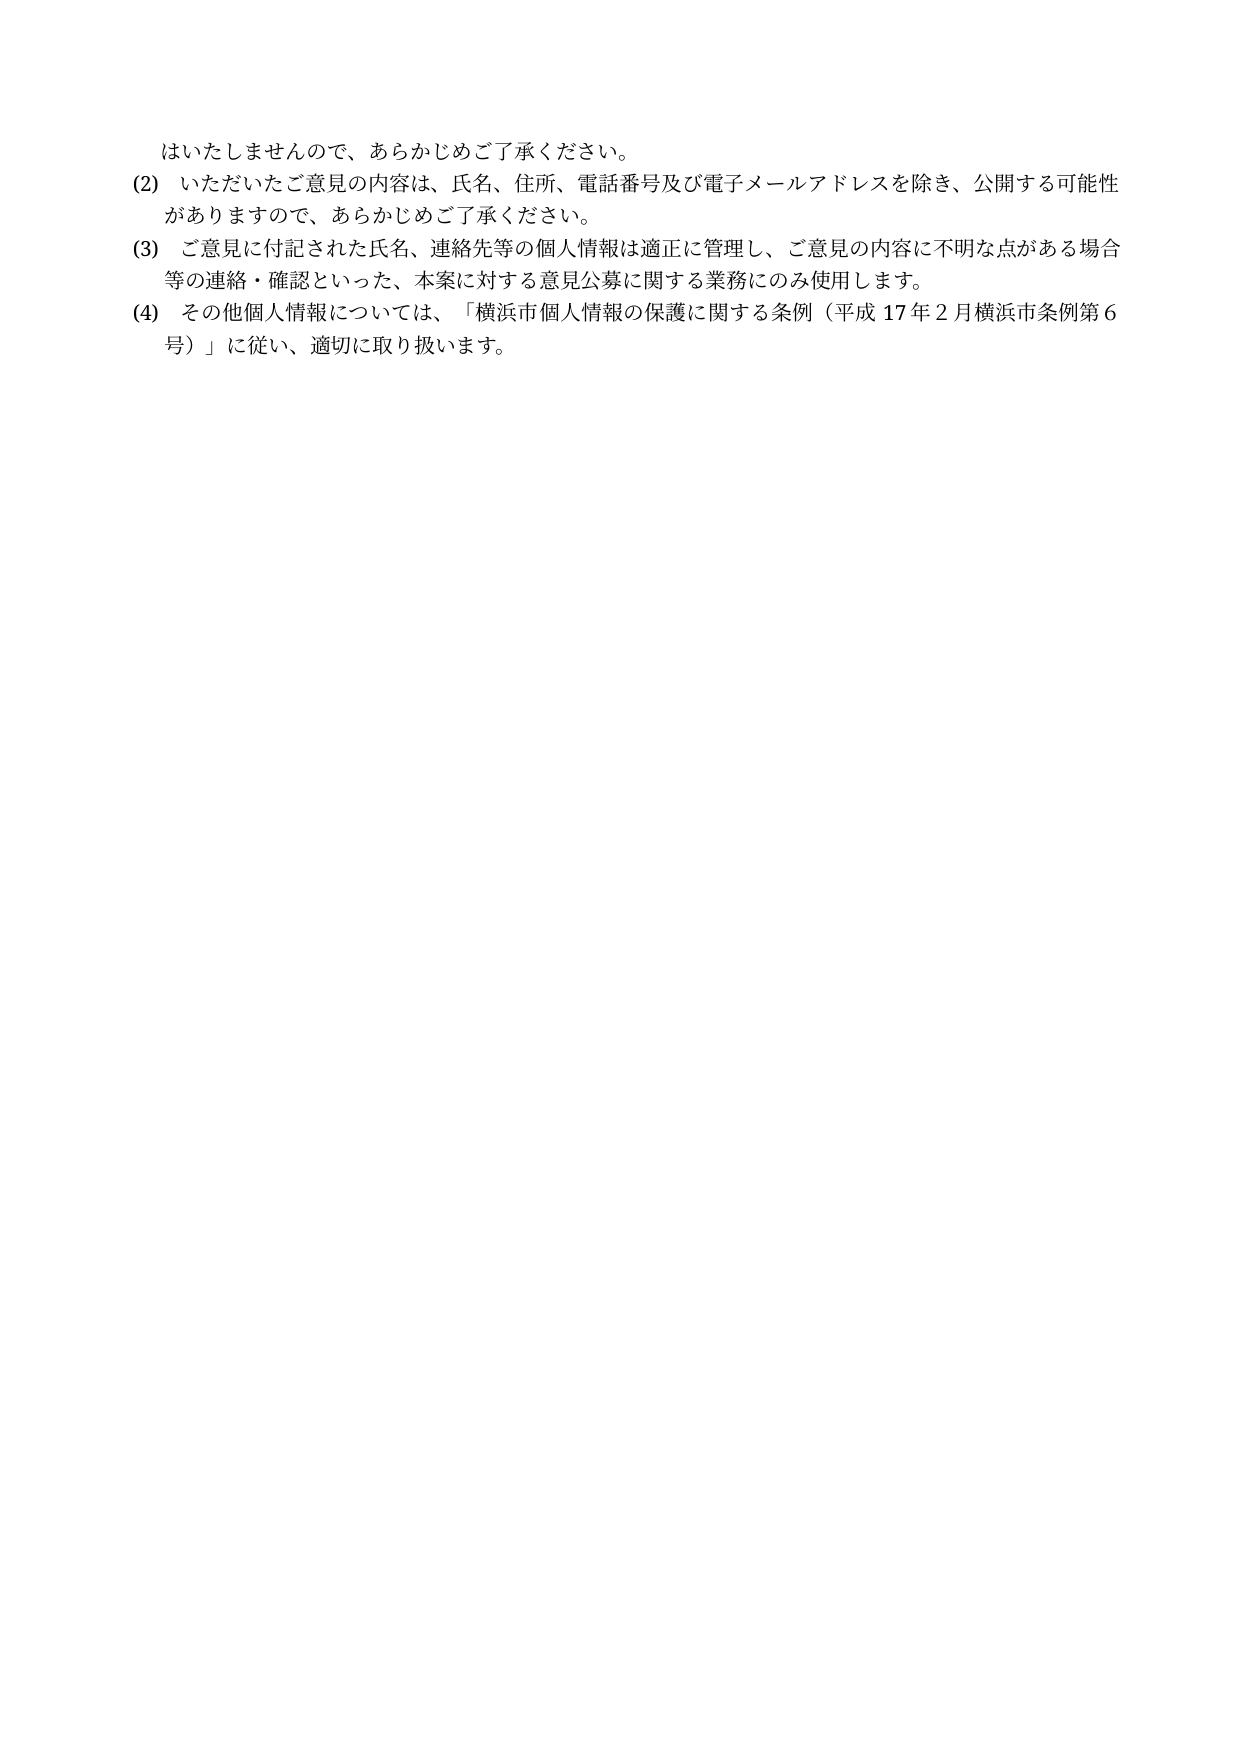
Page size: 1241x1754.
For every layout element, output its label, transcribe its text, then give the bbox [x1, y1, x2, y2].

text (2) いただいたご意見の内容は、氏名、住所、電話番号及び電子メールアドレスを除き、公開する可能性がありますので、あらかじめご了承ください。 [133, 167, 1122, 231]
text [129, 134, 1122, 167]
text (3) ご意見に付記された氏名、連絡先等の個人情報は適正に管理し、ご意見の内容に不明な点がある場合等の連絡・確認といった、本案に対する意見公募に関する業務にのみ使用します。 [133, 231, 1122, 296]
text (4) その他個人情報については、「横浜市個人情報の保護に関する条例（平成17年２月横浜市条例第６号）」に従い、適切に取り扱います。 [133, 296, 1122, 360]
